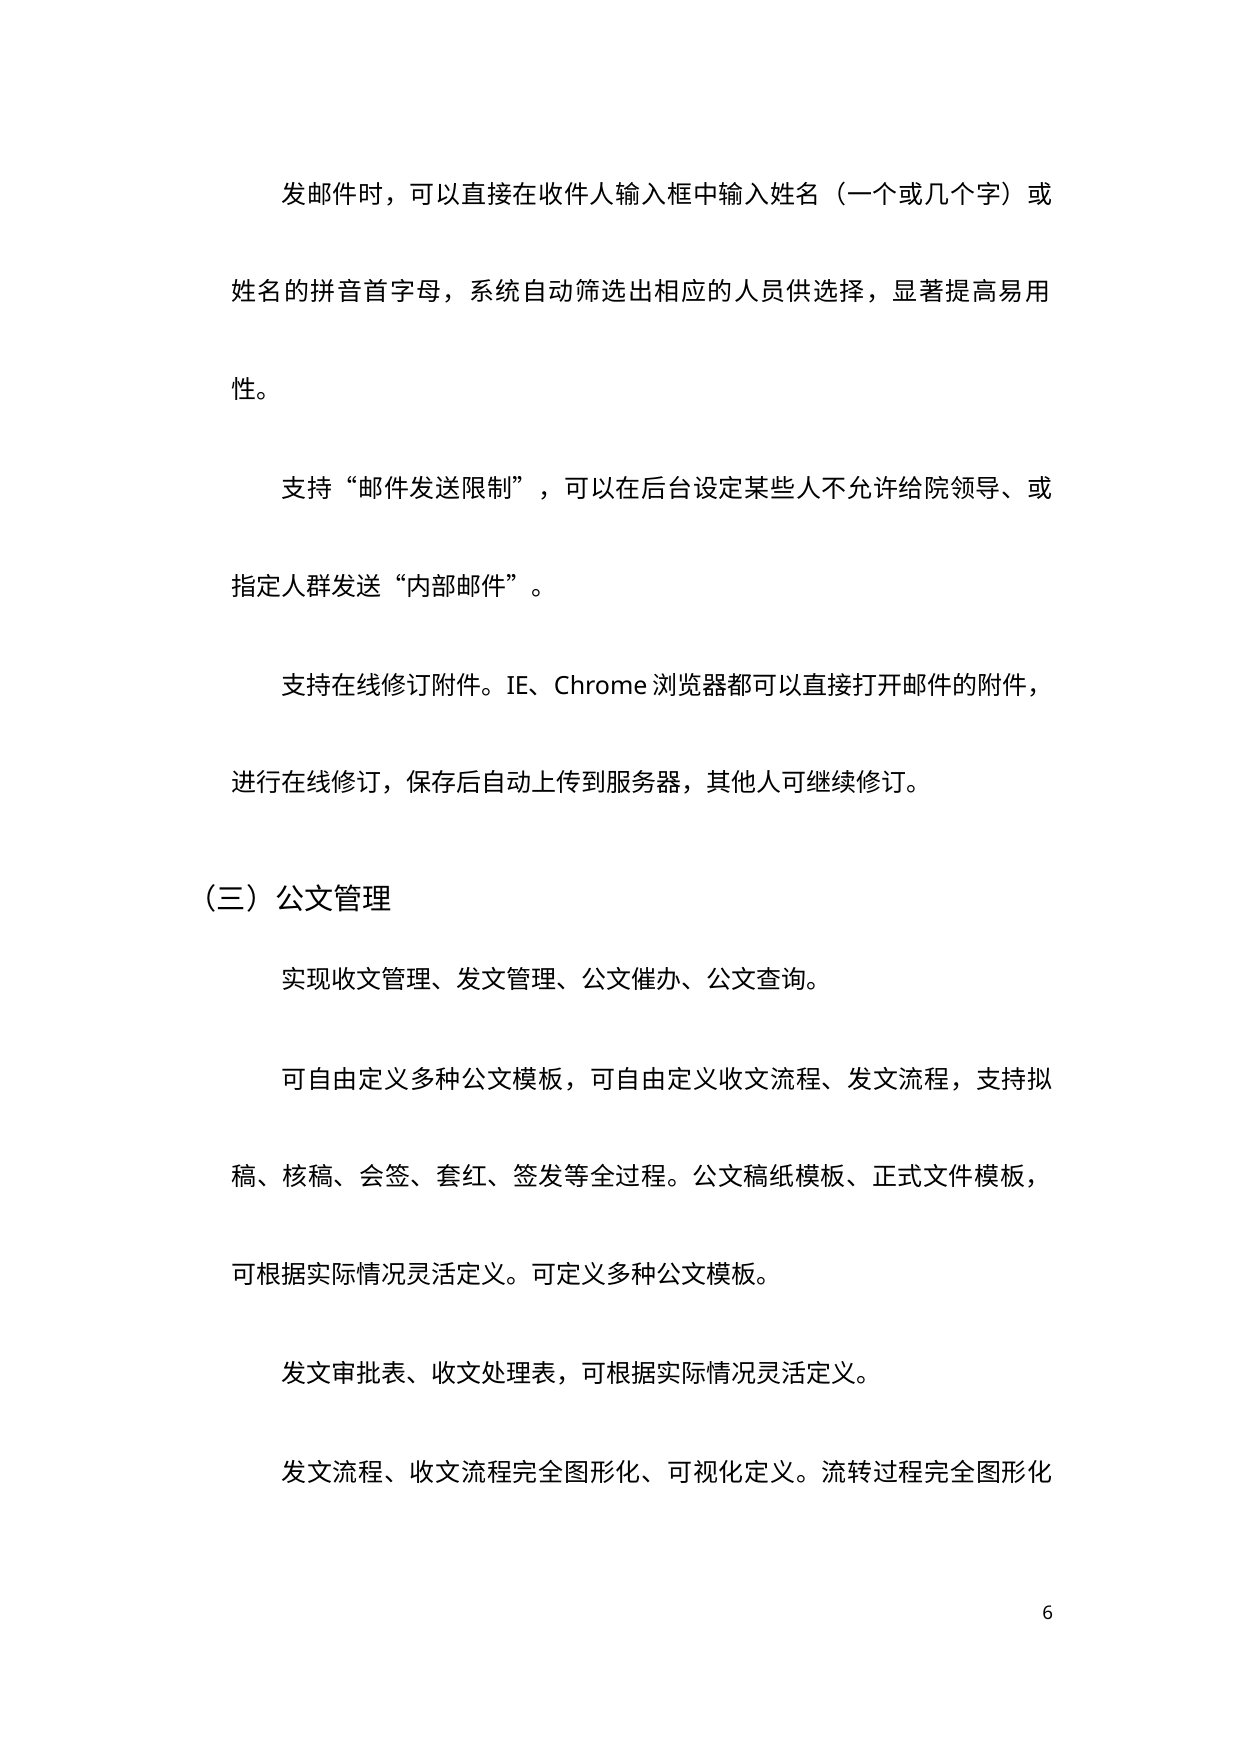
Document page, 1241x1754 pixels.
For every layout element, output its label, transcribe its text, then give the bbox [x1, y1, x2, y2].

text 实现收文管理、发文管理、公文催办、公文查询。 [231, 945, 1053, 1010]
text 支持在线修订附件。IE、Chrome浏览器都可以直接打开邮件的附件，进行在线修订，保存后自动上传到服务器，其他人可继续修订。 [231, 651, 1053, 813]
text 支持“邮件发送限制”，可以在后台设定某些人不允许给院领导、或指定人群发送“内部邮件”。 [231, 454, 1053, 617]
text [231, 1438, 1053, 1503]
text 可自由定义多种公文模板，可自由定义收文流程、发文流程，支持拟稿、核稿、会签、套红、签发等全过程。公文稿纸模板、正式文件模板，可根据实际情况灵活定义。可定义多种公文模板。 [231, 1045, 1053, 1305]
text 发邮件时，可以直接在收件人输入框中输入姓名（一个或几个字）或姓名的拼音首字母，系统自动筛选出相应的人员供选择，显著提高易用性。 [231, 160, 1053, 420]
subtitle （三）公文管理 [187, 864, 1053, 929]
text 发文审批表、收文处理表，可根据实际情况灵活定义。 [231, 1339, 1053, 1404]
